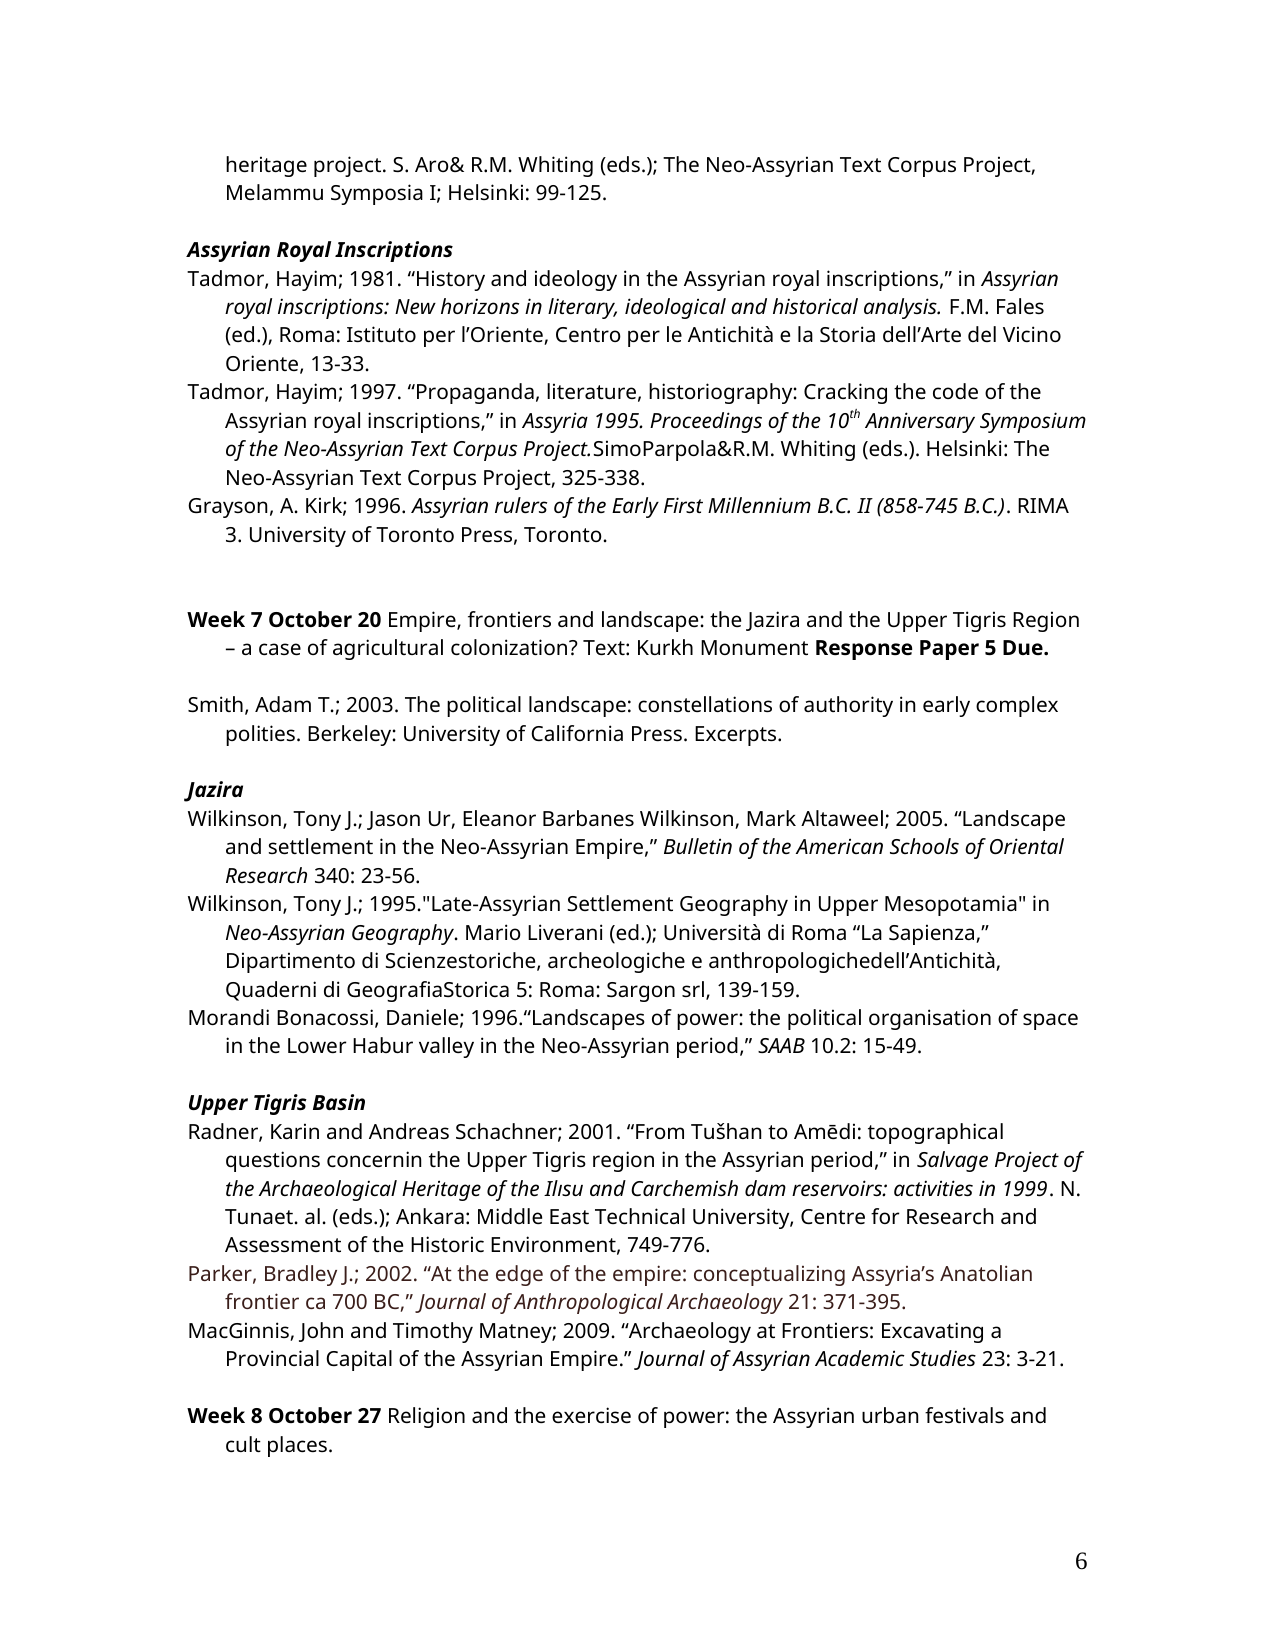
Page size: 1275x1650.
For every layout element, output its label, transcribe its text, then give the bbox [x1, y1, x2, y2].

text Radner, Karin and Andreas Schachner; 2001. “From Tušhan to Amēdi: topographical questions concernin the Upper Tigris region in the Assyrian period,” in Salvage Project of the Archaeological Heritage of the Ilısu and Carchemish dam reservoirs: activities in 1999. N. Tunaet. al. (eds.); Ankara: Middle East Technical University, Centre for Research and Assessment of the Historic Environment, 749-776. [187, 1117, 1087, 1259]
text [187, 150, 1087, 207]
text Jazira [187, 776, 1087, 804]
text Parker, Bradley J.; 2002. “At the edge of the empire: conceptualizing Assyria’s Anatolian frontier ca 700 BC,” Journal of Anthropological Archaeology 21: 371-395. [187, 1259, 1087, 1316]
text Wilkinson, Tony J.; 1995."Late-Assyrian Settlement Geography in Upper Mesopotamia" in Neo-Assyrian Geography. Mario Liverani (ed.); Università di Roma “La Sapienza,” Dipartimento di Scienzestoriche, archeologiche e anthropologichedell’Antichità, Quaderni di GeografiaStorica 5: Roma: Sargon srl, 139-159. [187, 889, 1087, 1003]
text Smith, Adam T.; 2003. The political landscape: constellations of authority in early complex polities. Berkeley: University of California Press. Excerpts. [187, 690, 1087, 747]
text Upper Tigris Basin [187, 1088, 1087, 1117]
text Week 8 October 27 Religion and the exercise of power: the Assyrian urban festivals and cult places. [187, 1401, 1087, 1458]
text MacGinnis, John and Timothy Matney; 2009. “Archaeology at Frontiers: Excavating a Provincial Capital of the Assyrian Empire.” Journal of Assyrian Academic Studies 23: 3-21. [187, 1316, 1087, 1373]
text Tadmor, Hayim; 1997. “Propaganda, literature, historiography: Cracking the code of the Assyrian royal inscriptions,” in Assyria 1995. Proceedings of the 10th Anniversary Symposium of the Neo-Assyrian Text Corpus Project.SimoParpola&R.M. Whiting (eds.). Helsinki: The Neo-Assyrian Text Corpus Project, 325-338. [187, 377, 1087, 491]
text Week 7 October 20 Empire, frontiers and landscape: the Jazira and the Upper Tigris Region – a case of agricultural colonization? Text: Kurkh Monument Response Paper 5 Due. [187, 605, 1087, 662]
text Tadmor, Hayim; 1981. “History and ideology in the Assyrian royal inscriptions,” in Assyrian royal inscriptions: New horizons in literary, ideological and historical analysis. F.M. Fales (ed.), Roma: Istituto per l’Oriente, Centro per le Antichità e la Storia dell’Arte del Vicino Oriente, 13-33. [187, 264, 1087, 377]
text Morandi Bonacossi, Daniele; 1996.“Landscapes of power: the political organisation of space in the Lower Habur valley in the Neo-Assyrian period,” SAAB 10.2: 15-49. [187, 1003, 1087, 1060]
text Wilkinson, Tony J.; Jason Ur, Eleanor Barbanes Wilkinson, Mark Altaweel; 2005. “Landscape and settlement in the Neo-Assyrian Empire,” Bulletin of the American Schools of Oriental Research 340: 23-56. [187, 804, 1087, 889]
text Grayson, A. Kirk; 1996. Assyrian rulers of the Early First Millennium B.C. II (858-745 B.C.). RIMA 3. University of Toronto Press, Toronto. [187, 491, 1087, 548]
text Assyrian Royal Inscriptions [187, 235, 1087, 264]
